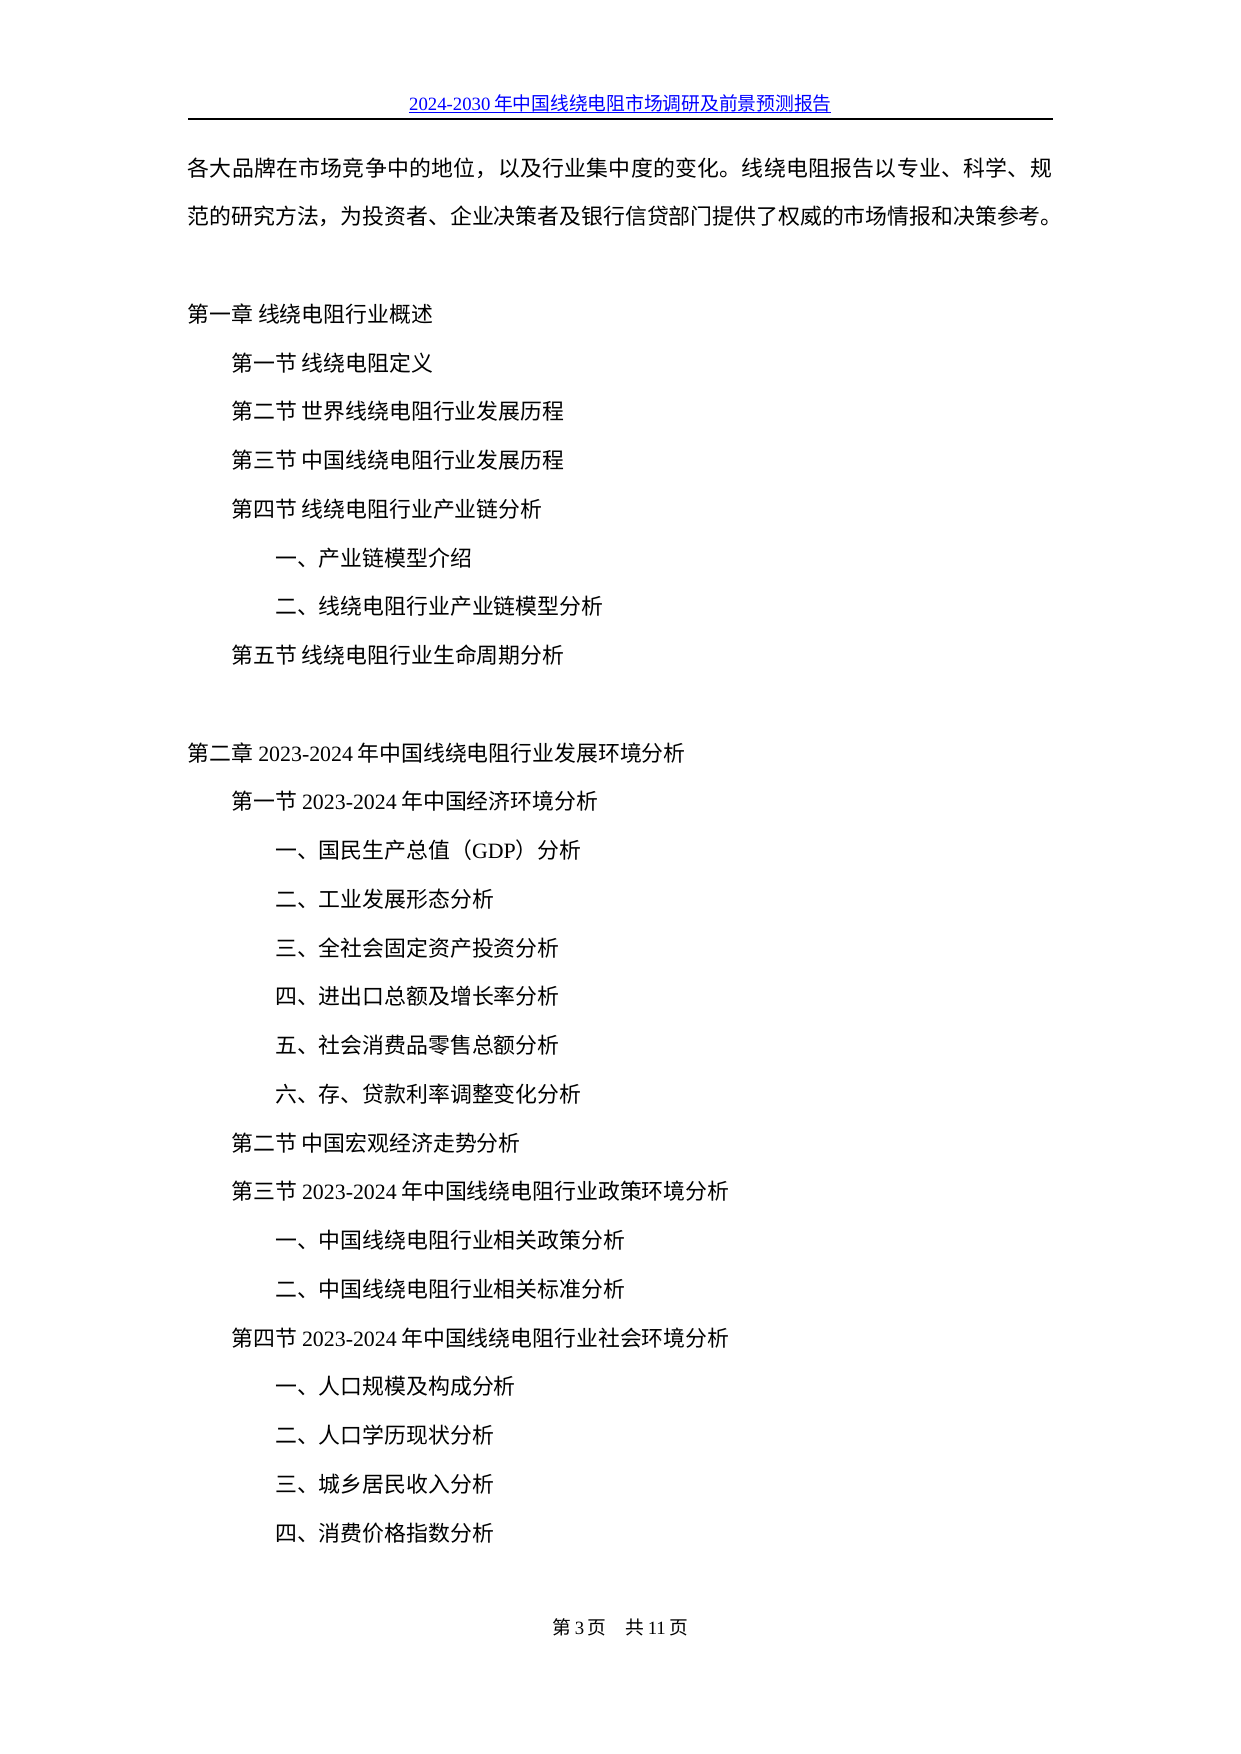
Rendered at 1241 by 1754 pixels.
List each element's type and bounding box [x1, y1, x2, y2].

text [187, 150, 1053, 1548]
